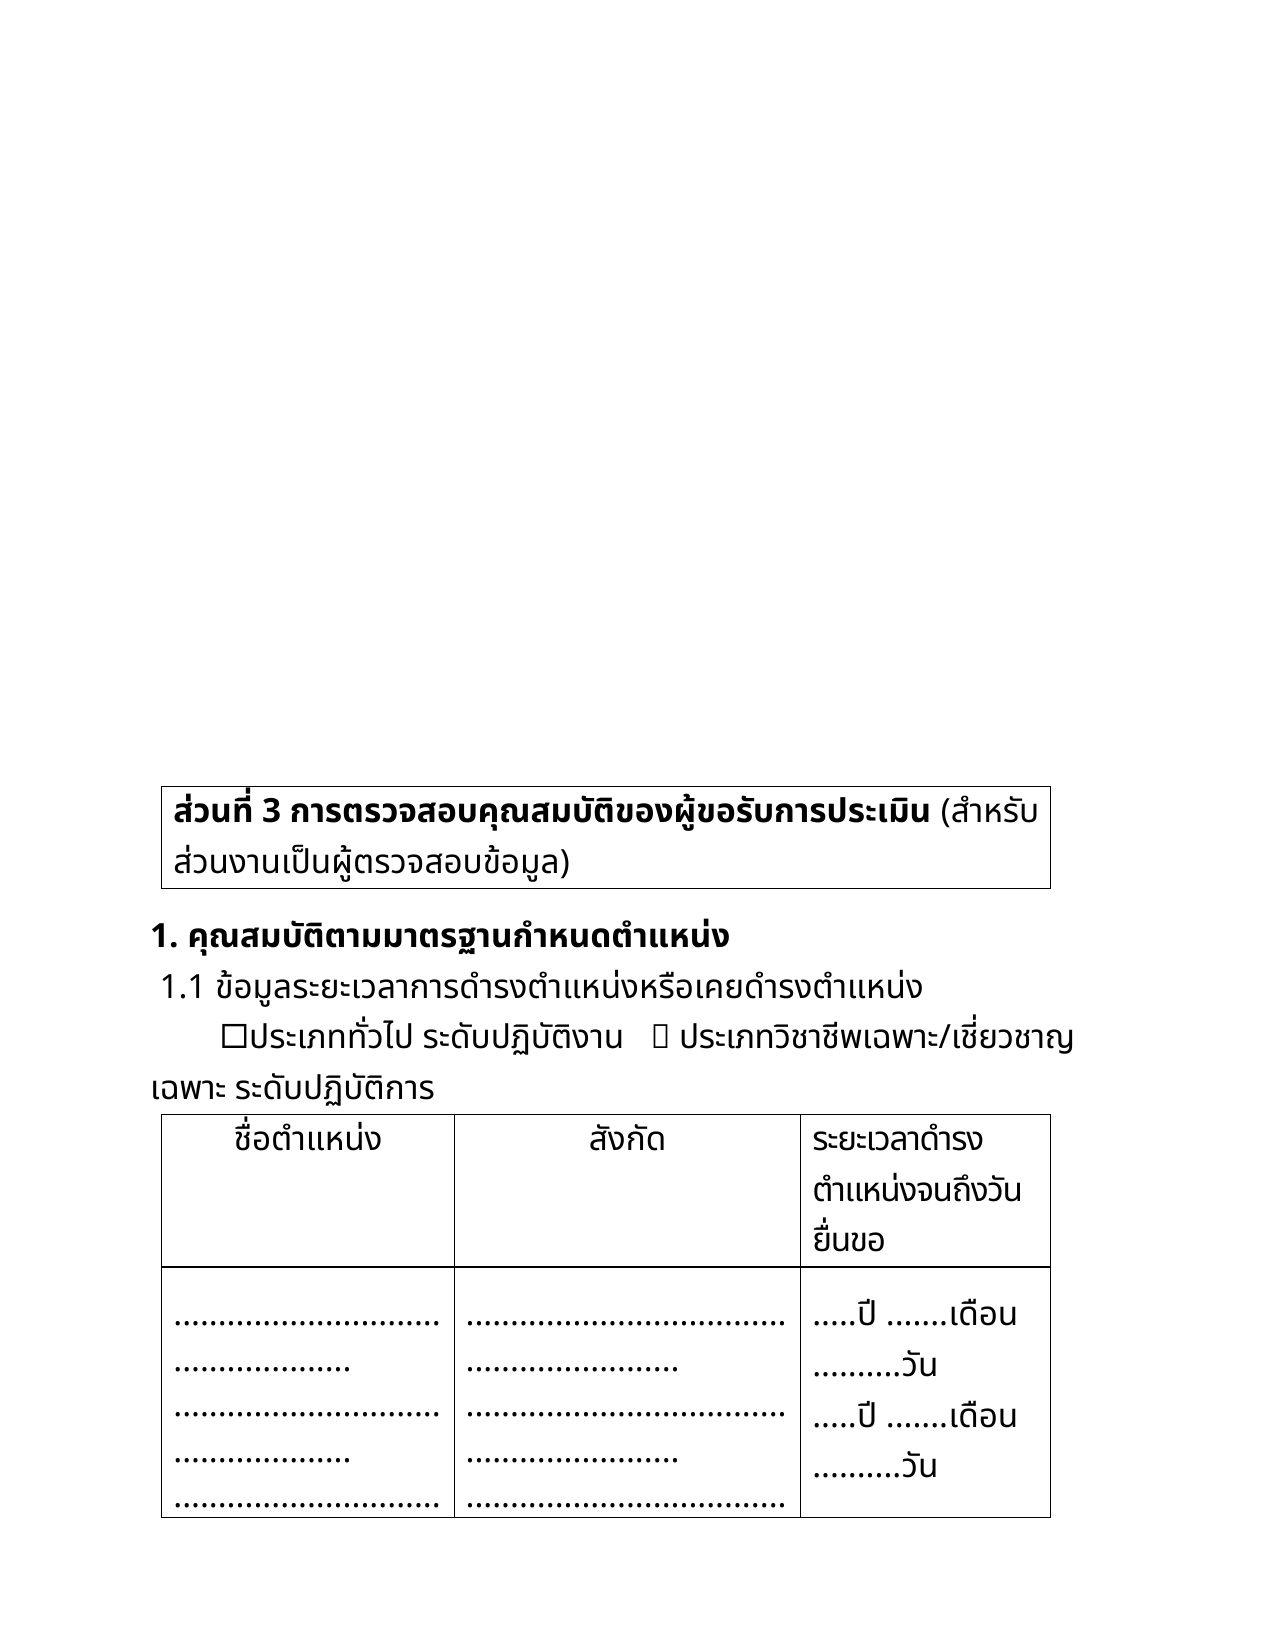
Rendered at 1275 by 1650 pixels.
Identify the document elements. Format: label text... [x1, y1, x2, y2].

text 1.1 ข้อมูลระยะเวลาการดำรงตำแหน่งหรือเคยดำรงตำแหน่ง [150, 962, 1125, 1013]
text ประเภททั่วไป ระดับปฏิบัติงาน ประเภทวิชาชีพเฉพาะ/เชี่ยวชาญเฉพาะ ระดับปฏิบัติการ [150, 1013, 1125, 1114]
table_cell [455, 1268, 800, 1517]
text 1. คุณสมบัติตามมาตรฐานกำหนดตำแหน่ง [150, 912, 1125, 962]
table_header ระยะเวลาดำรงตำแหน่งจนถึงวันยื่นขอ [801, 1115, 1050, 1266]
table_header ชื่อตำแหน่ง [162, 1115, 454, 1266]
table_header สังกัด [455, 1115, 800, 1266]
table_header ส่วนที่ 3 การตรวจสอบคุณสมบัติของผู้ขอรับการประเมิน (สำหรับส่วนงานเป็นผู้ตรวจสอบข้อมูล) [162, 787, 1050, 888]
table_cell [162, 1268, 454, 1517]
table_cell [801, 1268, 1050, 1517]
